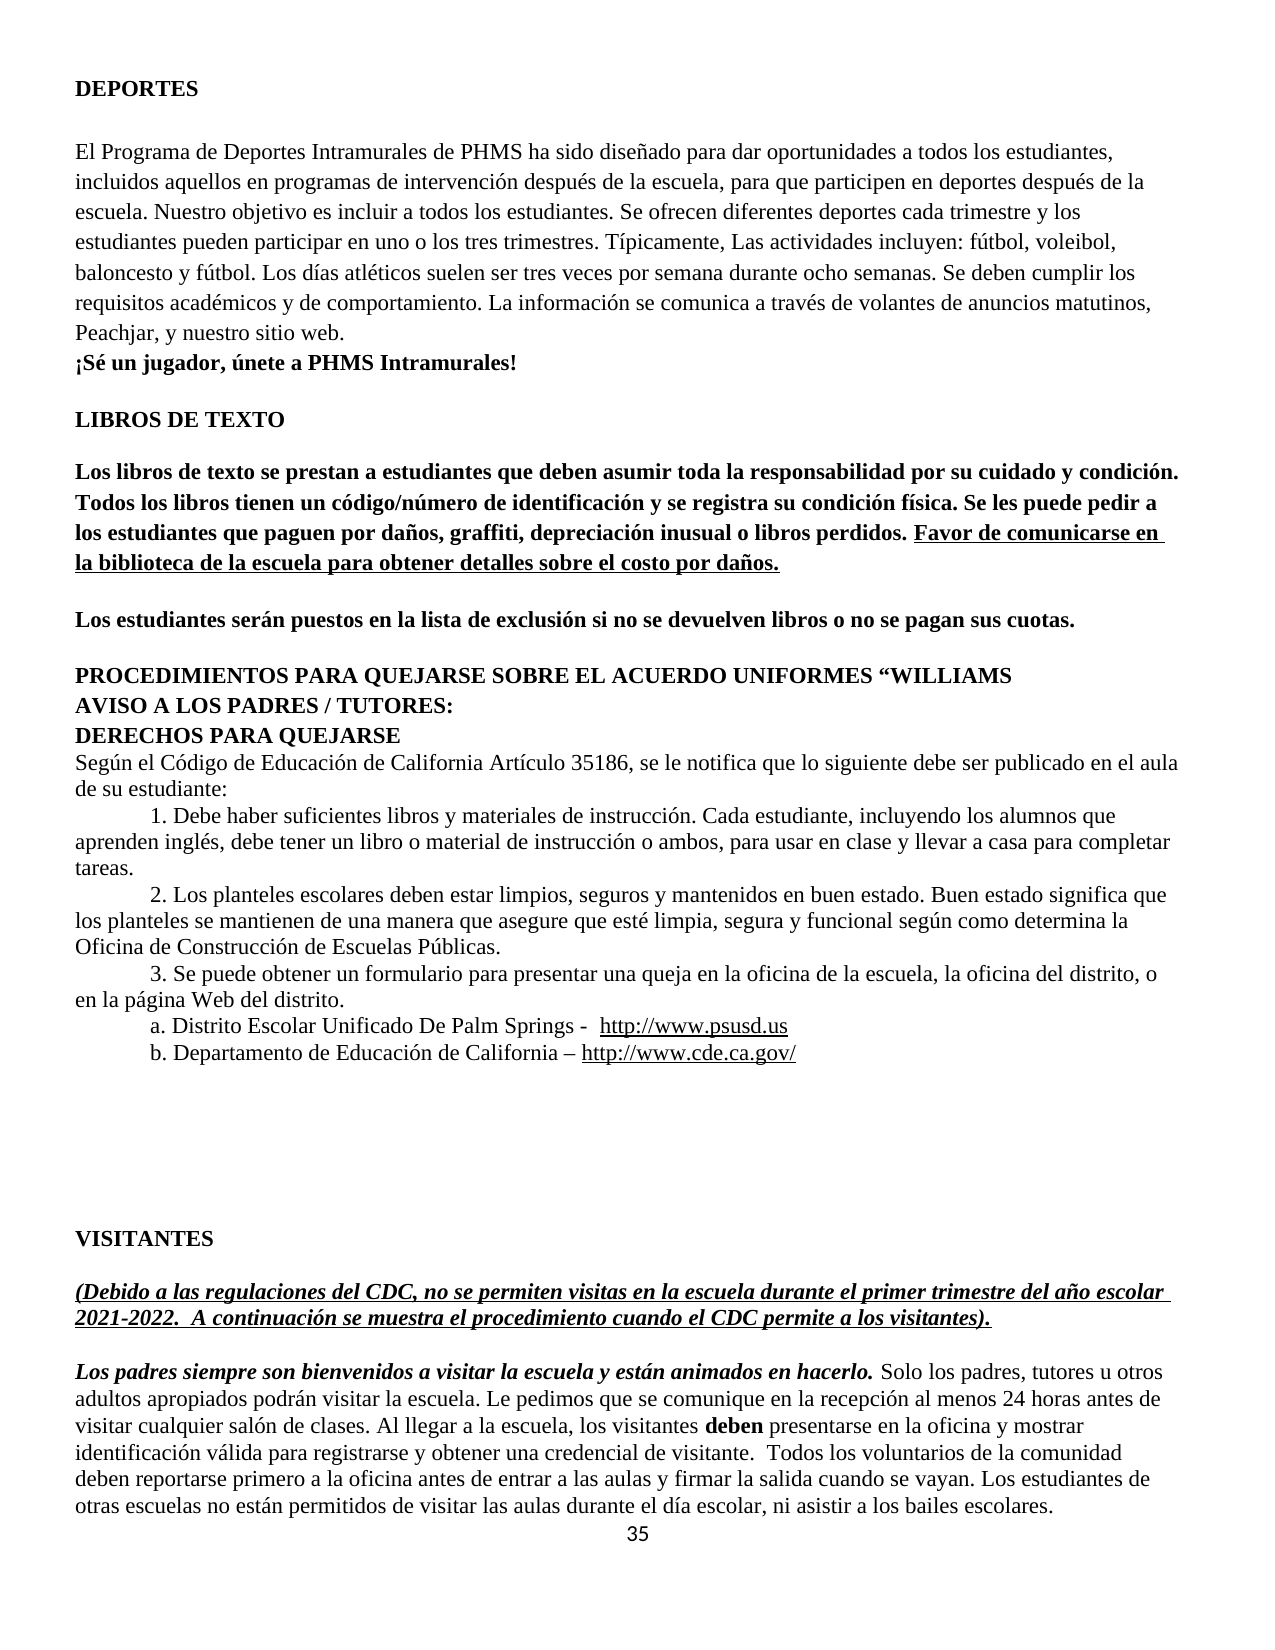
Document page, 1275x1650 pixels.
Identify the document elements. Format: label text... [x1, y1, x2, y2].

text Según el Código de Educación de California Artículo 35186, se le notifica que lo siguiente debe ser publicado en el aula de su estudiante: [75, 749, 1181, 802]
text LIBROS DE TEXTO [75, 406, 1181, 432]
text 1. Debe haber suficientes libros y materiales de instrucción. Cada estudiante, incluyendo los alumnos que aprenden inglés, debe tener un libro o material de instrucción o ambos, para usar en clase y llevar a casa para completar tareas. [75, 802, 1181, 881]
text Los libros de texto se prestan a estudiantes que deben asumir toda la responsabilidad por su cuidado y condición. Todos los libros tienen un código/número de identificación y se registra su condición física. Se les puede pedir a los estudiantes que paguen por daños, graffiti, depreciación inusual o libros perdidos. Favor de comunicarse en la biblioteca de la escuela para obtener detalles sobre el costo por daños. [75, 458, 1181, 575]
text 2. Los planteles escolares deben estar limpios, seguros y mantenidos en buen estado. Buen estado significa que los planteles se mantienen de una manera que asegure que esté limpia, segura y funcional según como determina la Oficina de Construcción de Escuelas Públicas. [75, 881, 1181, 960]
text ¡Sé un jugador, únete a PHMS Intramurales! [75, 349, 1181, 376]
text Los padres siempre son bienvenidos a visitar la escuela y están animados en hacerlo. Solo los padres, tutores u otros adultos apropiados podrán visitar la escuela. Le pedimos que se comunique en la recepción al menos 24 horas antes de visitar cualquier salón de clases. Al llegar a la escuela, los visitantes deben presentarse en la oficina y mostrar identificación válida para registrarse y obtener una credencial de visitante. Todos los voluntarios de la comunidad deben reportarse primero a la oficina antes de entrar a las aulas y firmar la salida cuando se vayan. Los estudiantes de otras escuelas no están permitidos de visitar las aulas durante el día escolar, ni asistir a los bailes escolares. [75, 1358, 1181, 1518]
text PROCEDIMIENTOS PARA QUEJARSE SOBRE EL ACUERDO UNIFORMES “WILLIAMS AVISO A LOS PADRES / TUTORES: [75, 662, 1181, 719]
text 3. Se puede obtener un formulario para presentar una queja en la oficina de la escuela, la oficina del distrito, o en la página Web del distrito. [75, 960, 1181, 1012]
text Los estudiantes serán puestos en la lista de exclusión si no se devuelven libros o no se pagan sus cuotas. [75, 606, 1181, 632]
text a. Distrito Escolar Unificado De Palm Springs - http://www.psusd.us [75, 1012, 1181, 1039]
text DEPORTES [75, 75, 1181, 133]
text DERECHOS PARA QUEJARSE [75, 723, 1181, 749]
text VISITANTES (Debido a las regulaciones del CDC, no se permiten visitas en la escuela durante el primer trimestre del año escolar 2021-2022. A continuación se muestra el procedimiento cuando el CDC permite a los visitantes). [75, 1225, 1181, 1358]
text b. Departamento de Educación de California – http://www.cde.ca.gov/ [75, 1039, 1181, 1065]
text El Programa de Deportes Intramurales de PHMS ha sido diseñado para dar oportunidades a todos los estudiantes, incluidos aquellos en programas de intervención después de la escuela, para que participen en deportes después de la escuela. Nuestro objetivo es incluir a todos los estudiantes. Se ofrecen diferentes deportes cada trimestre y los estudiantes pueden participar en uno o los tres trimestres. Típicamente, Las actividades incluyen: fútbol, voleibol, baloncesto y fútbol. Los días atléticos suelen ser tres veces por semana durante ocho semanas. Se deben cumplir los requisitos académicos y de comportamiento. La información se comunica a través de volantes de anuncios matutinos, Peachjar, y nuestro sitio web. [75, 138, 1181, 345]
